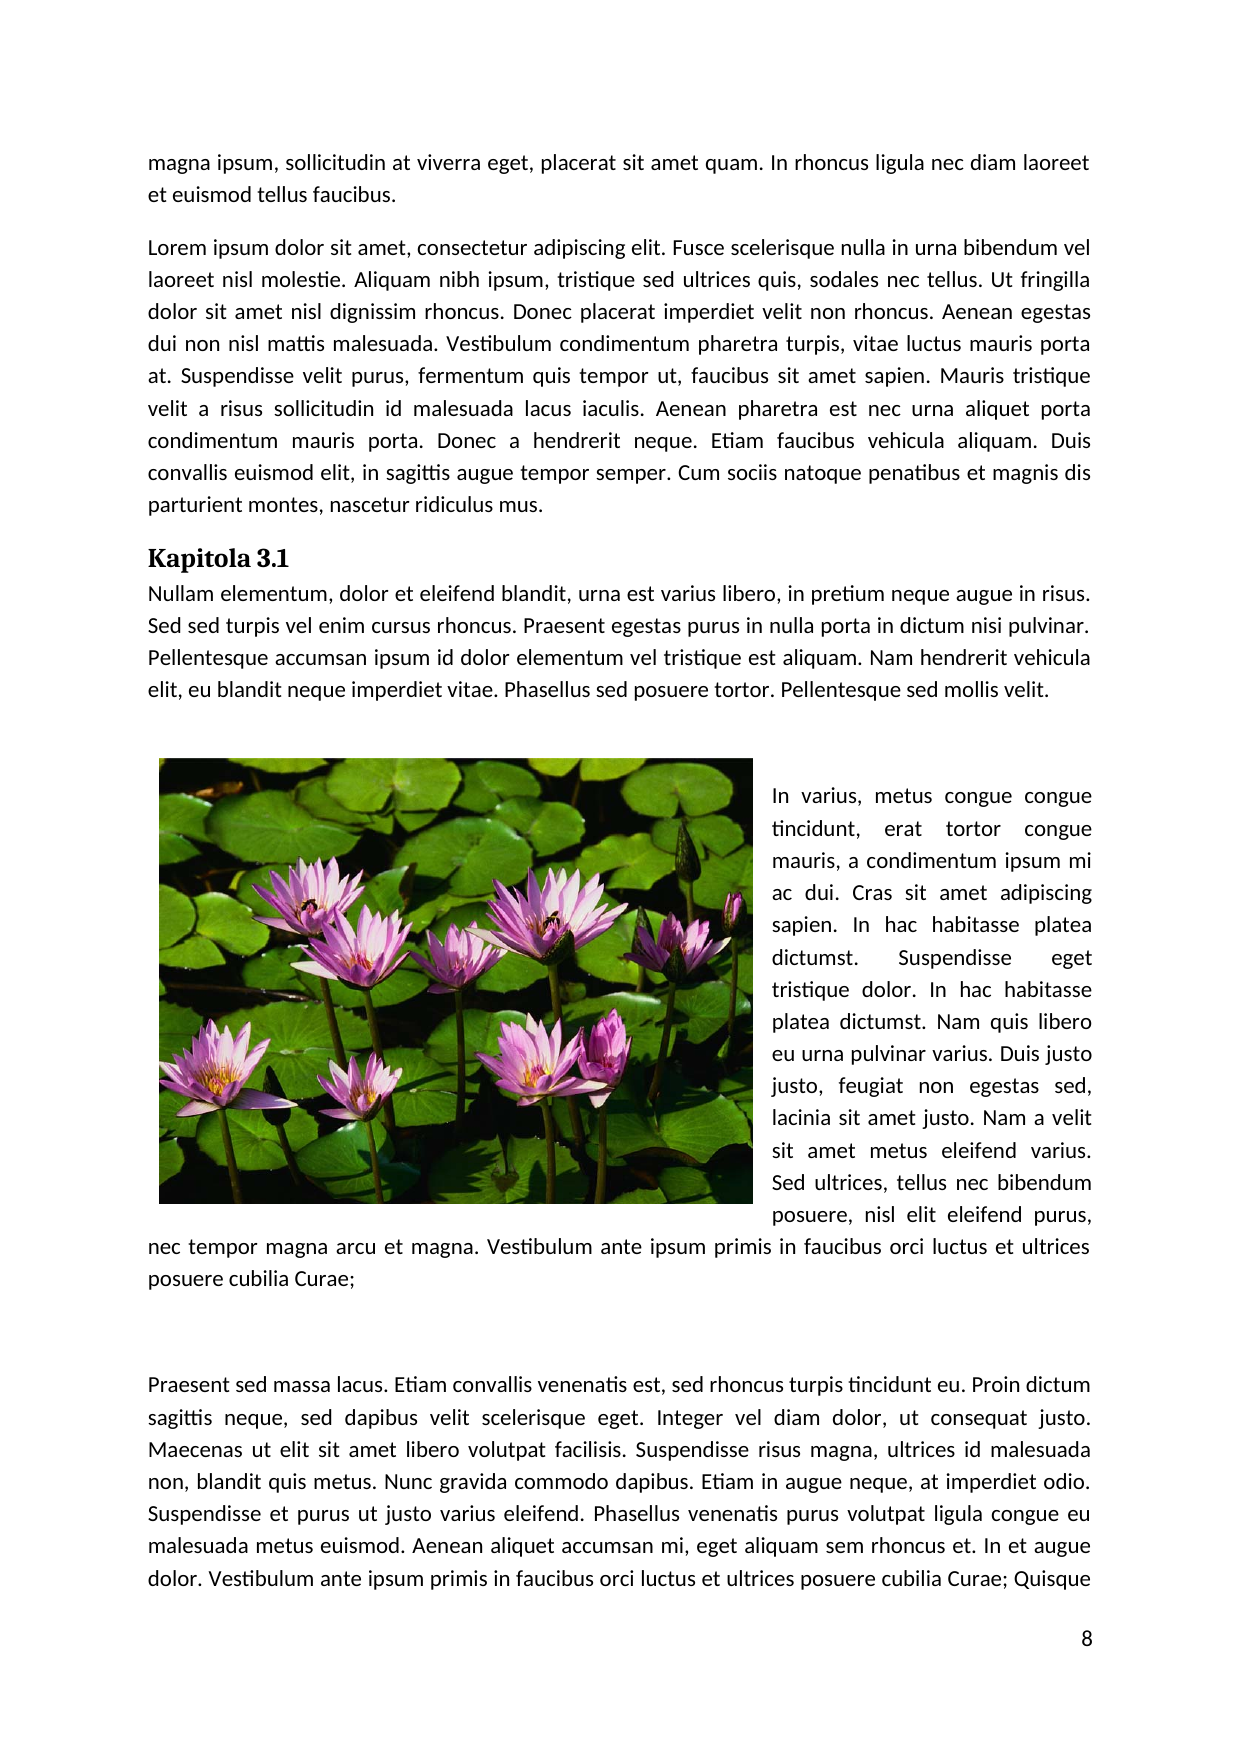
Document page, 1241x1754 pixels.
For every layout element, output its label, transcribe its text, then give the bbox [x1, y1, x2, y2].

picture [159, 758, 753, 1204]
text Nullam elementum, dolor et eleifend blandit, urna est varius libero, in pretium neque augue in risus. Sed sed turpis vel enim cursus rhoncus. Praesent egestas purus in nulla porta in dictum nisi pulvinar. Pellentesque accumsan ipsum id dolor elementum vel tristique est aliquam. Nam hendrerit vehicula elit, eu blandit neque imperdiet vitae. Phasellus sed posuere tortor. Pellentesque sed mollis velit. [148, 579, 1093, 704]
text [148, 148, 1093, 208]
text Lorem ipsum dolor sit amet, consectetur adipiscing elit. Fusce scelerisque nulla in urna bibendum vel laoreet nisl molestie. Aliquam nibh ipsum, tristique sed ultrices quis, sodales nec tellus. Ut fringilla dolor sit amet nisl dignissim rhoncus. Donec placerat imperdiet velit non rhoncus. Aenean egestas dui non nisl mattis malesuada. Vestibulum condimentum pharetra turpis, vitae luctus mauris porta at. Suspendisse velit purus, fermentum quis tempor ut, faucibus sit amet sapien. Mauris tristique velit a risus sollicitudin id malesuada lacus iaculis. Aenean pharetra est nec urna aliquet porta condimentum mauris porta. Donec a hendrerit neque. Etiam faucibus vehicula aliquam. Duis convallis euismod elit, in sagittis augue tempor semper. Cum sociis natoque penatibus et magnis dis parturient montes, nascetur ridiculus mus. [148, 233, 1093, 518]
subtitle Kapitola 3.1 [148, 543, 1093, 574]
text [148, 1371, 1093, 1592]
